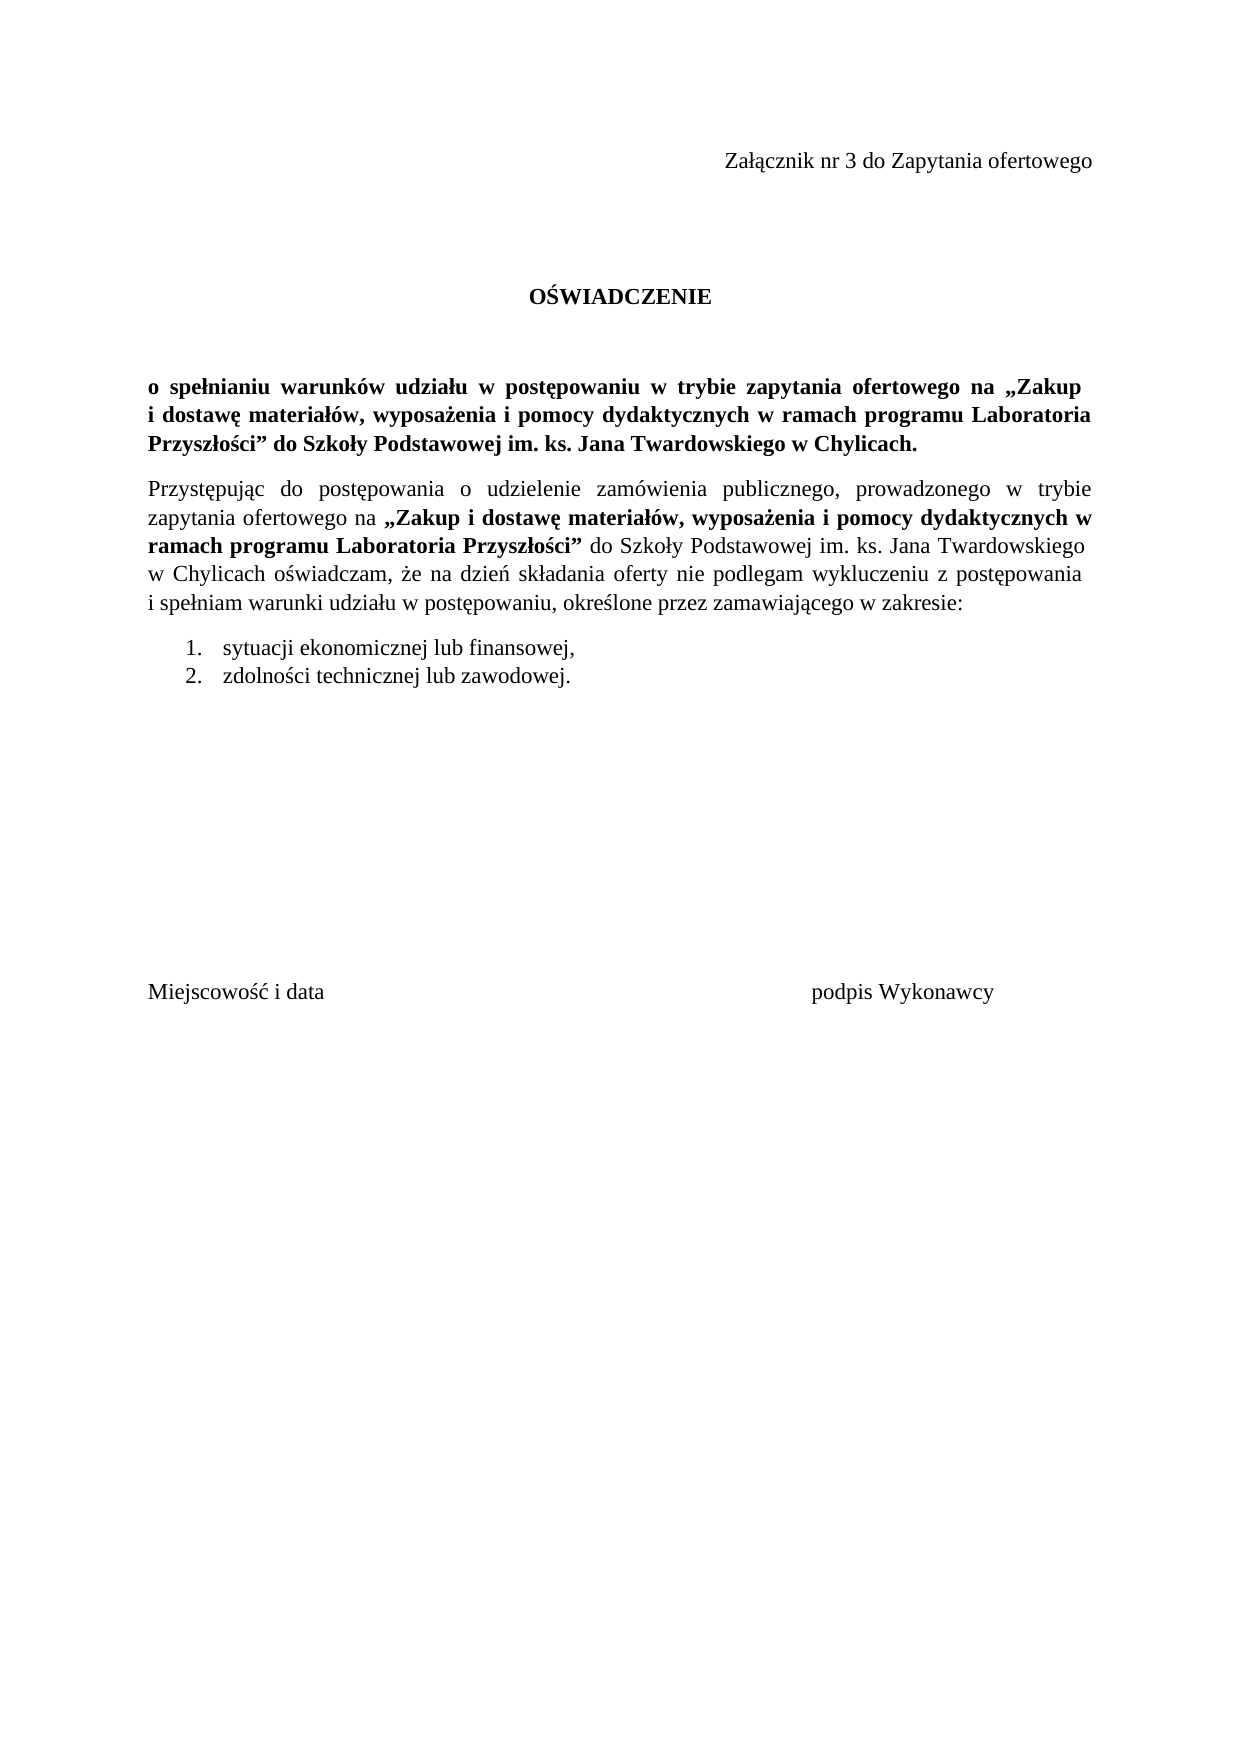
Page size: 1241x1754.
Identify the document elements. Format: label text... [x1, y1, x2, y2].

text Załącznik nr 3 do Zapytania ofertowego [148, 148, 1093, 174]
text Miejscowość i data podpis Wykonawcy [148, 978, 1093, 1004]
list zdolności technicznej lub zawodowej. [185, 662, 1093, 689]
text o spełnianiu warunków udziału w postępowaniu w trybie zapytania ofertowego na „Zakup i dostawę materiałów, wyposażenia i pomocy dydaktycznych w ramach programu Laboratoria Przyszłości” do Szkoły Podstawowej im. ks. Jana Twardowskiego w Chylicach. [148, 373, 1093, 456]
list sytuacji ekonomicznej lub finansowej, [185, 634, 1093, 660]
text OŚWIADCZENIE [148, 283, 1093, 309]
text Przystępując do postępowania o udzielenie zamówienia publicznego, prowadzonego w trybie zapytania ofertowego na „Zakup i dostawę materiałów, wyposażenia i pomocy dydaktycznych w ramach programu Laboratoria Przyszłości” do Szkoły Podstawowej im. ks. Jana Twardowskiego w Chylicach oświadczam, że na dzień składania oferty nie podlegam wykluczeniu z postępowania i spełniam warunki udziału w postępowaniu, określone przez zamawiającego w zakresie: [148, 475, 1093, 615]
